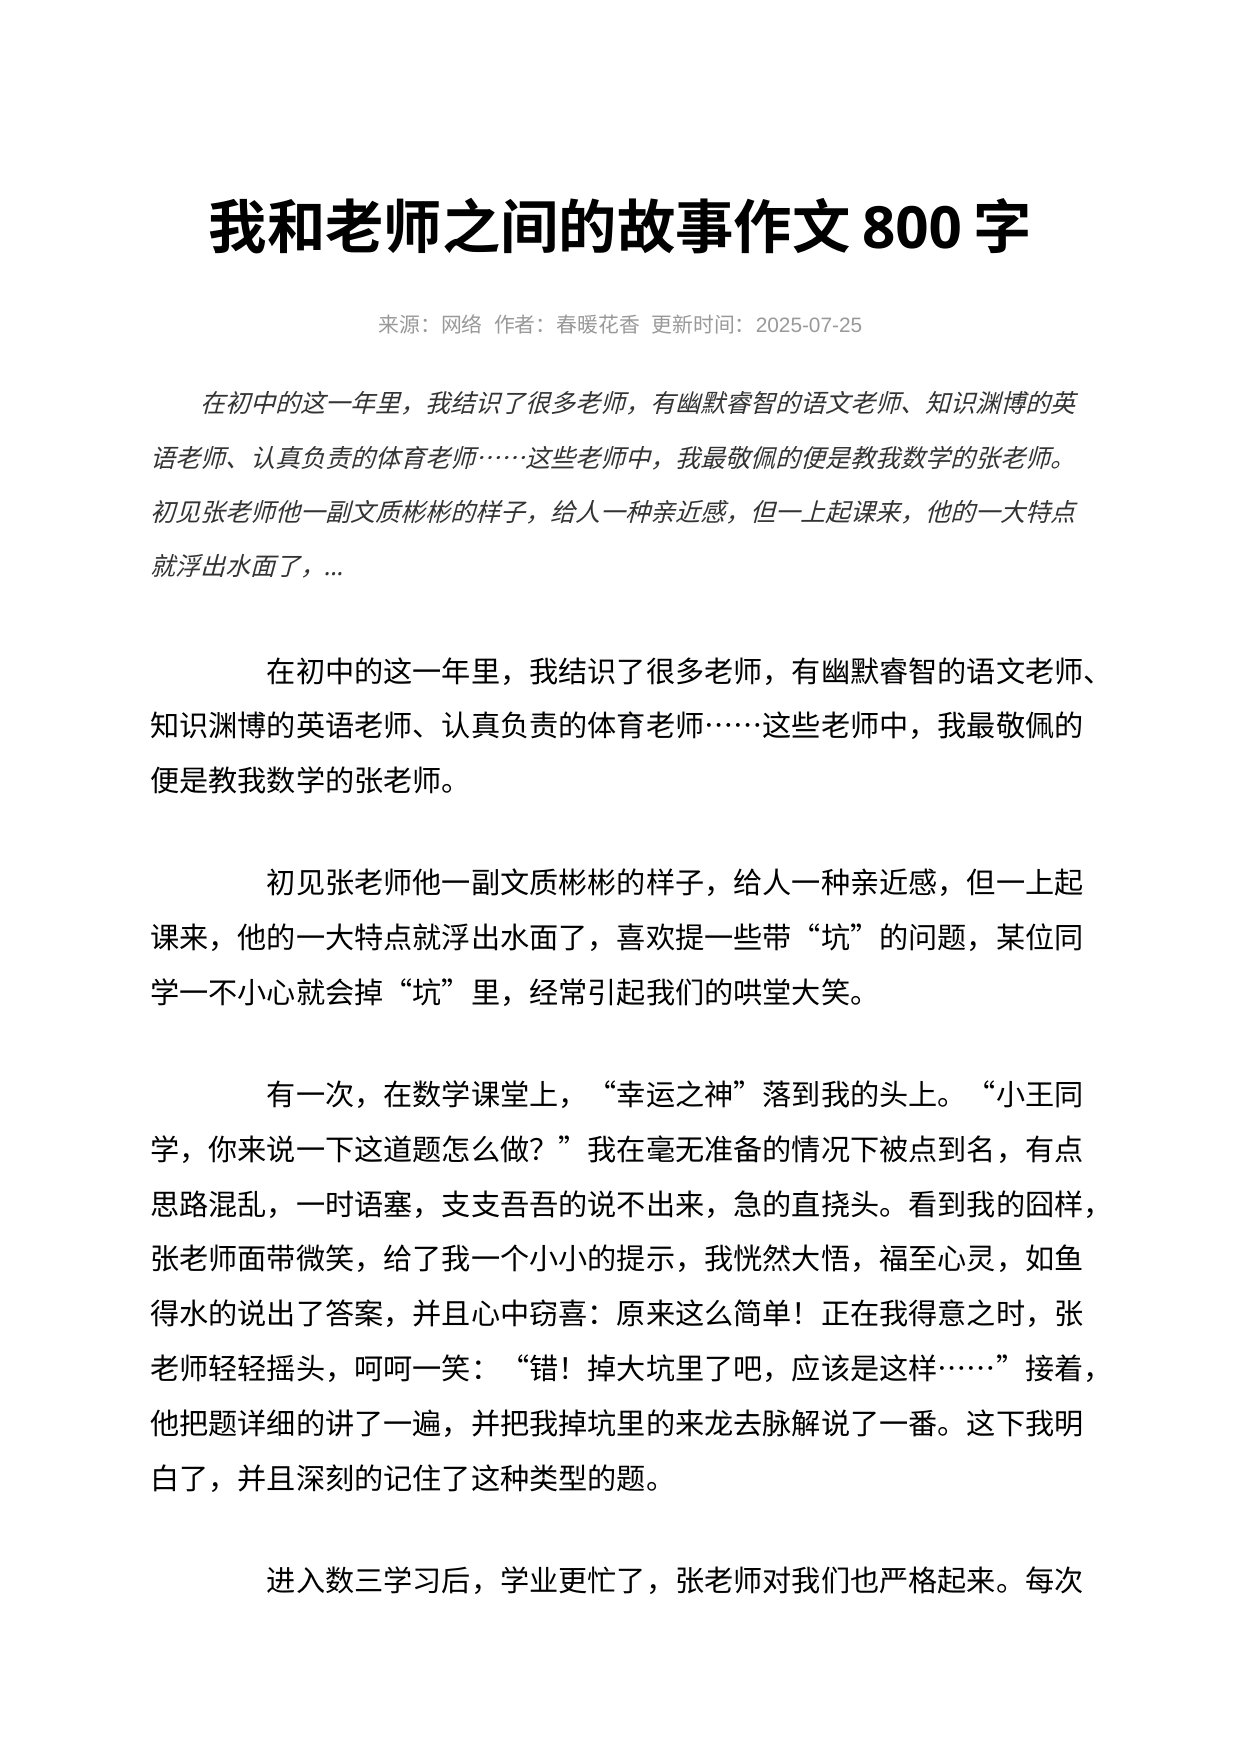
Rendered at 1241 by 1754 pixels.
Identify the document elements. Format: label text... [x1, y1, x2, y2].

text 在初中的这一年里，我结识了很多老师，有幽默睿智的语文老师、知识渊博的英语老师、认真负责的体育老师……这些老师中，我最敬佩的便是教我数学的张老师。 初见张老师他一副文质彬彬的样子，给人一种亲近感，但一上起课来，他的一大特点就浮出水面了，... [150, 384, 1090, 583]
text 在初中的这一年里，我结识了很多老师，有幽默睿智的语文老师、知识渊博的英语老师、认真负责的体育老师……这些老师中，我最敬佩的便是教我数学的张老师。 [150, 648, 1090, 800]
text 有一次，在数学课堂上，“幸运之神”落到我的头上。“小王同学，你来说一下这道题怎么做？”我在毫无准备的情况下被点到名，有点思路混乱，一时语塞，支支吾吾的说不出来，急的直挠头。看到我的囧样，张老师面带微笑，给了我一个小小的提示，我恍然大悟，福至心灵，如鱼得水的说出了答案，并且心中窃喜：原来这么简单！正在我得意之时，张老师轻轻摇头，呵呵一笑：“错！掉大坑里了吧，应该是这样……”接着，他把题详细的讲了一遍，并把我掉坑里的来龙去脉解说了一番。这下我明白了，并且深刻的记住了这种类型的题。 [150, 1071, 1090, 1498]
subtitle 我和老师之间的故事作文800字 [150, 181, 1090, 266]
text 初见张老师他一副文质彬彬的样子，给人一种亲近感，但一上起课来，他的一大特点就浮出水面了，喜欢提一些带“坑”的问题，某位同学一不小心就会掉“坑”里，经常引起我们的哄堂大笑。 [150, 860, 1090, 1012]
text 来源：网络 作者：春暖花香 更新时间：2025-07-25 [150, 313, 1090, 337]
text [150, 1557, 1090, 1599]
